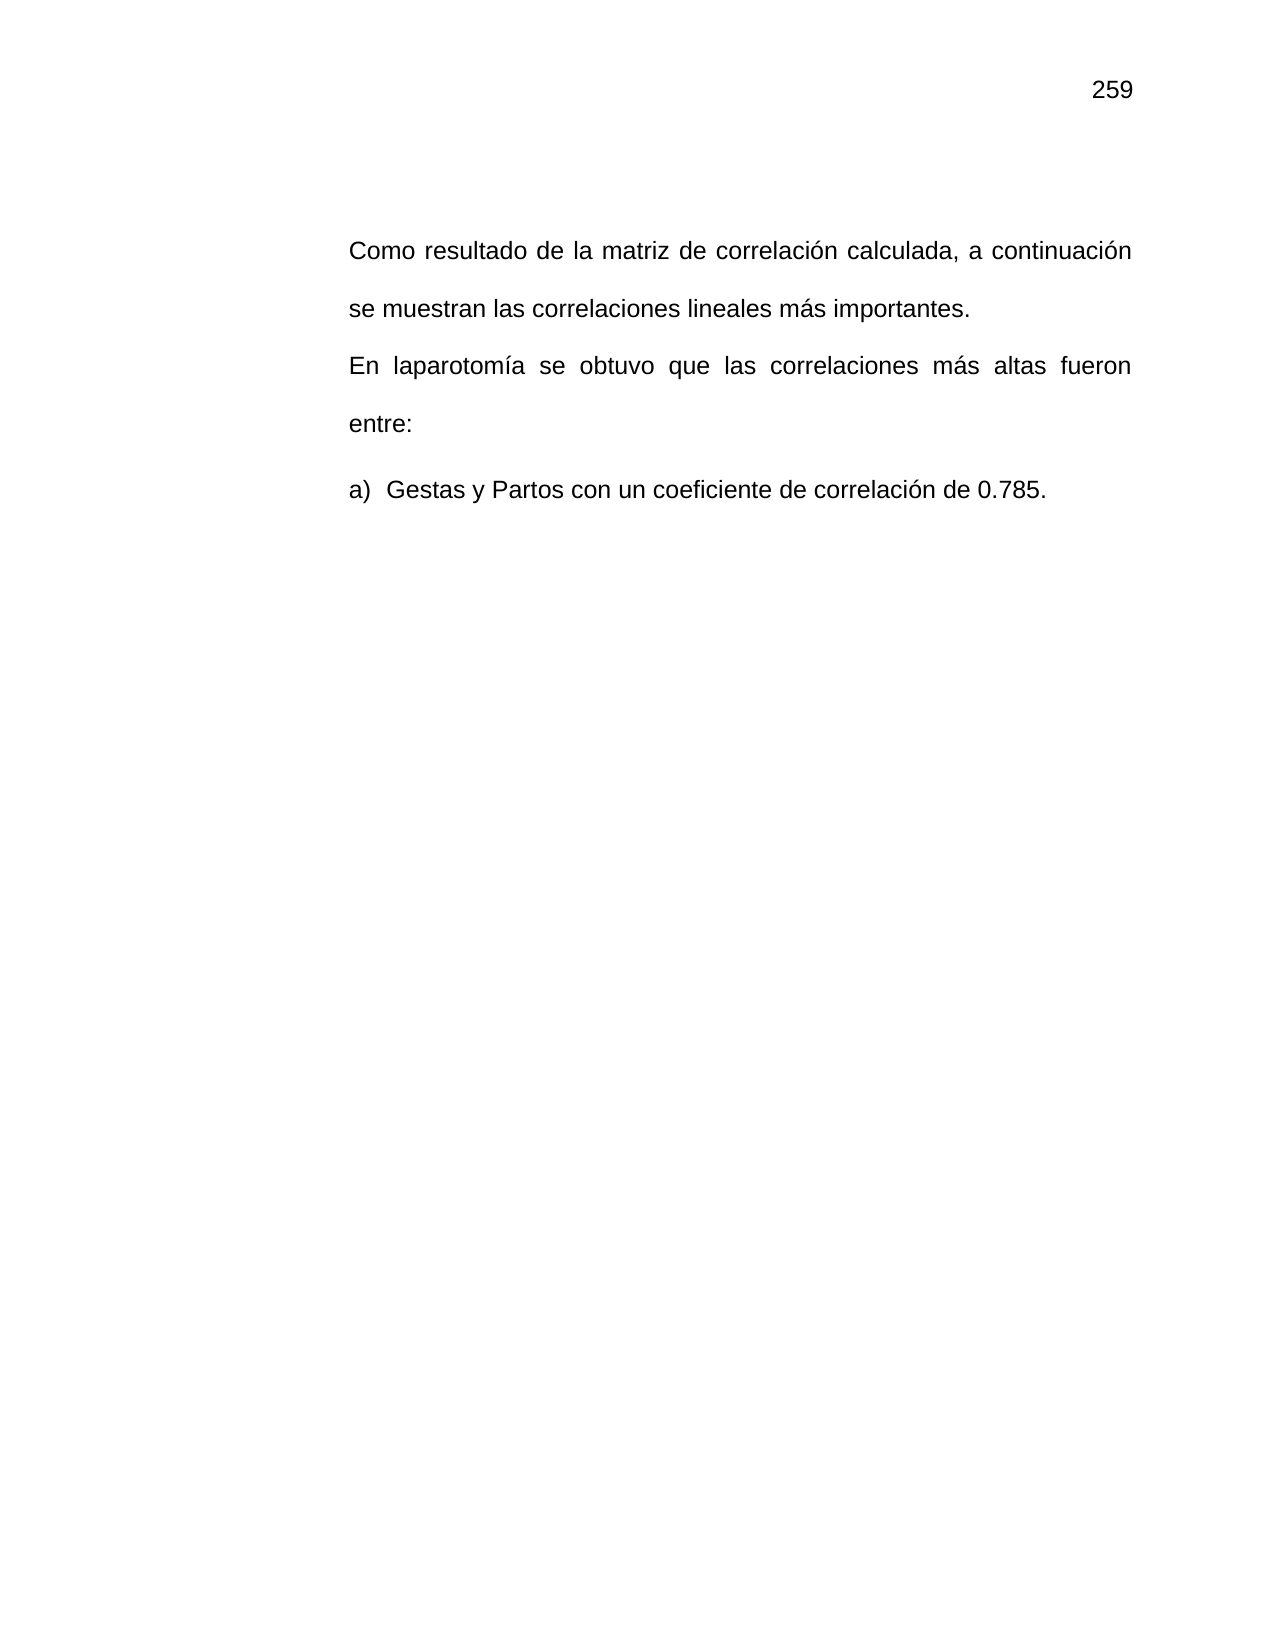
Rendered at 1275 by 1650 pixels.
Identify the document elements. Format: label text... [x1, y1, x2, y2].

text Como resultado de la matriz de correlación calculada, a continuación se muestran las correlaciones lineales más importantes. [349, 236, 1133, 322]
text En laparotomía se obtuvo que las correlaciones más altas fueron entre: [349, 351, 1133, 437]
list Gestas y Partos con un coeficiente de correlación de 0.785. [349, 466, 1133, 504]
